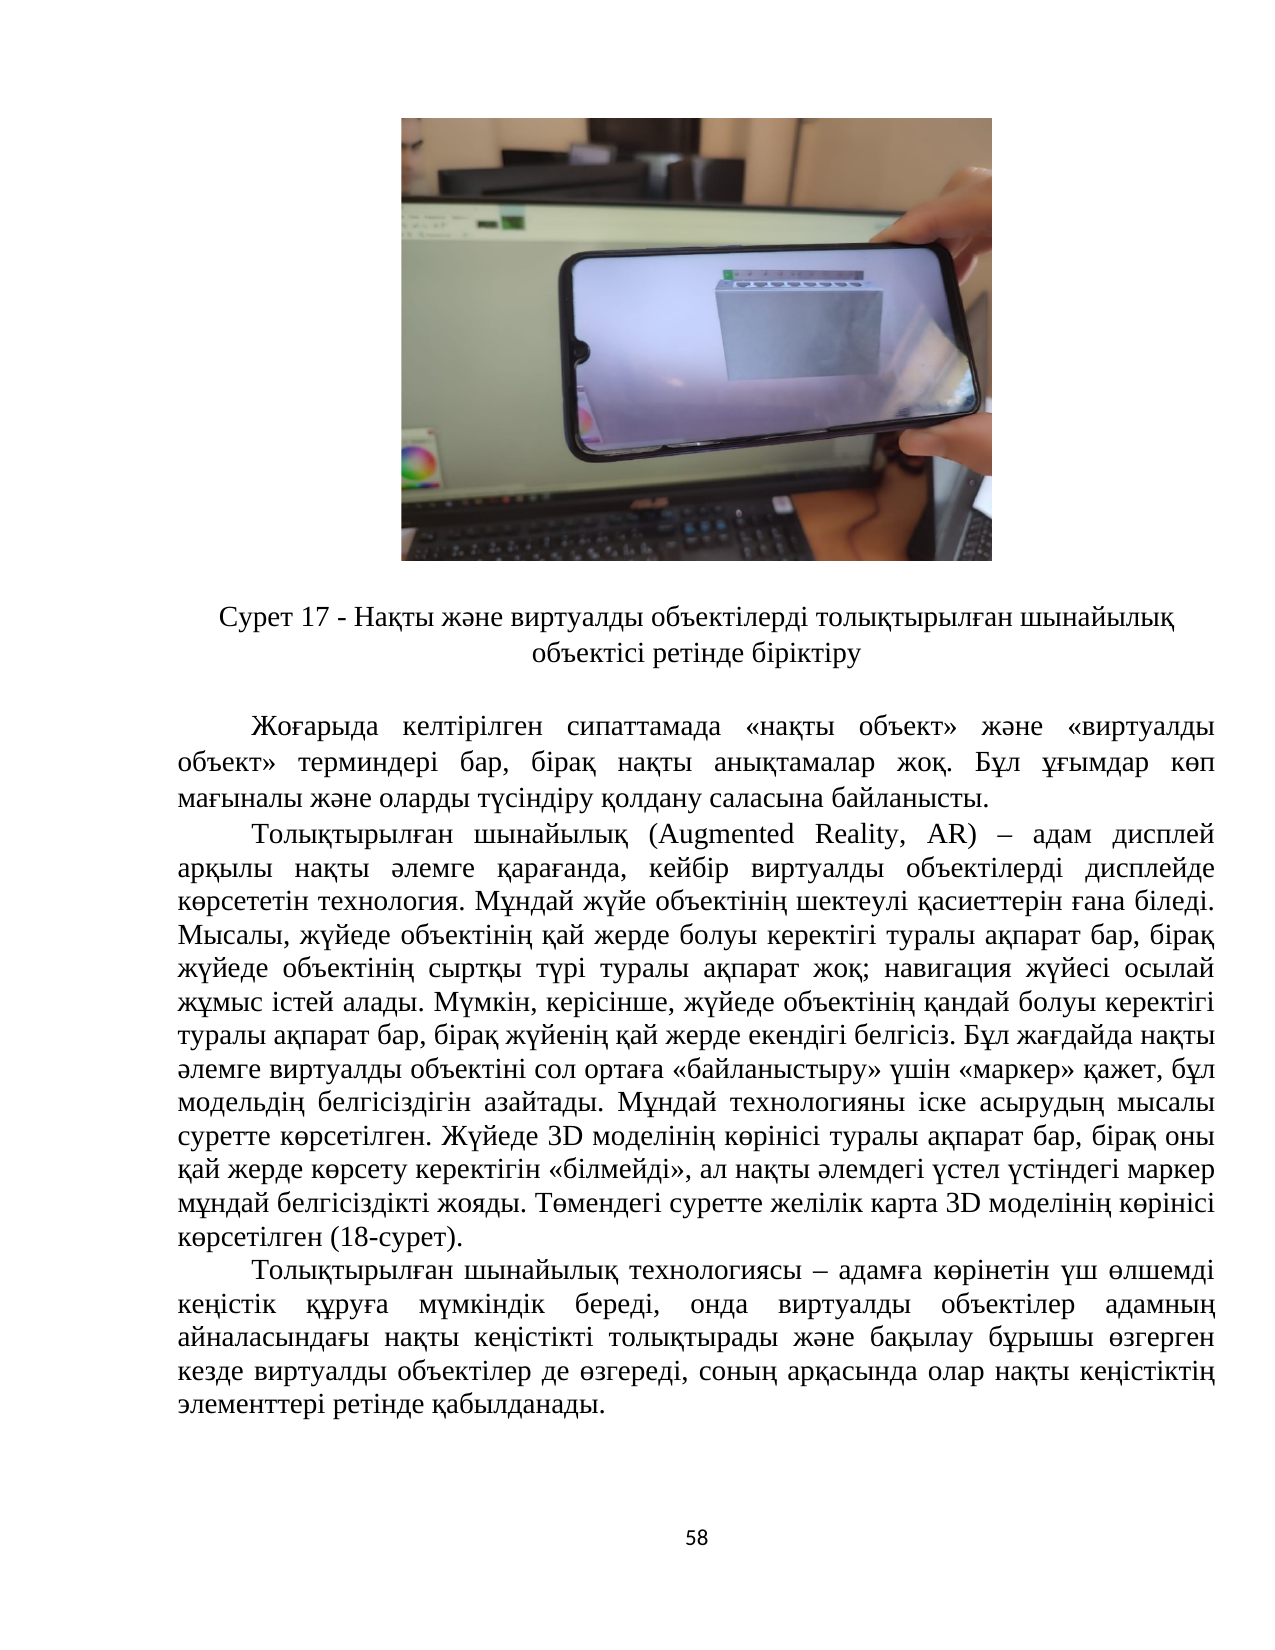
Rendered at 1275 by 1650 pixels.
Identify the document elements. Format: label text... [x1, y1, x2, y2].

text Жоғарыда келтірілген сипаттамада «нақты объект» және «виртуалды объект» терминдері бар, бірақ нақты анықтамалар жоқ. Бұл ұғымдар көп мағыналы және оларды түсіндіру қолдану саласына байланысты. [177, 708, 1216, 814]
text Сурет 17 - Нақты және виртуалды объектілерді толықтырылған шынайылық объектісі ретінде біріктіру [177, 599, 1216, 669]
text Толықтырылған шынайылық технологиясы – адамға көрінетін үш өлшемді кеңістік құруға мүмкіндік береді, онда виртуалды объектілер адамның айналасындағы нақты кеңістікті толықтырады және бақылау бұрышы өзгерген кезде виртуалды объектілер де өзгереді, соның арқасында олар нақты кеңістіктің элементтері ретінде қабылданады. [177, 1252, 1216, 1420]
text Толықтырылған шынайылық (Augmented Reality, AR) – адам дисплей арқылы нақты әлемге қарағанда, кейбір виртуалды объектілерді дисплейде көрсететін технология. Мұндай жүйе объектінің шектеулі қасиеттерін ғана біледі. Мысалы, жүйеде объектінің қай жерде болуы керектігі туралы ақпарат бар, бірақ жүйеде объектінің сыртқы түрі туралы ақпарат жоқ; навигация жүйесі осылай жұмыс істей алады. Мүмкін, керісінше, жүйеде объектінің қандай болуы керектігі туралы ақпарат бар, бірақ жүйенің қай жерде екендігі белгісіз. Бұл жағдайда нақты әлемге виртуалды объектіні сол ортаға «байланыстыру» үшін «маркер» қажет, бұл модельдің белгісіздігін азайтады. Мұндай технологияны іске асырудың мысалы суретте көрсетілген. Жүйеде 3D моделінің көрінісі туралы ақпарат бар, бірақ оны қай жерде көрсету керектігін «білмейді», ал нақты әлемдегі үстел үстіндегі маркер мұндай белгісіздікті жояды. Төмендегі суретте желілік карта 3D моделінің көрінісі көрсетілген (18-сурет). [177, 816, 1216, 1252]
picture [401, 118, 992, 561]
